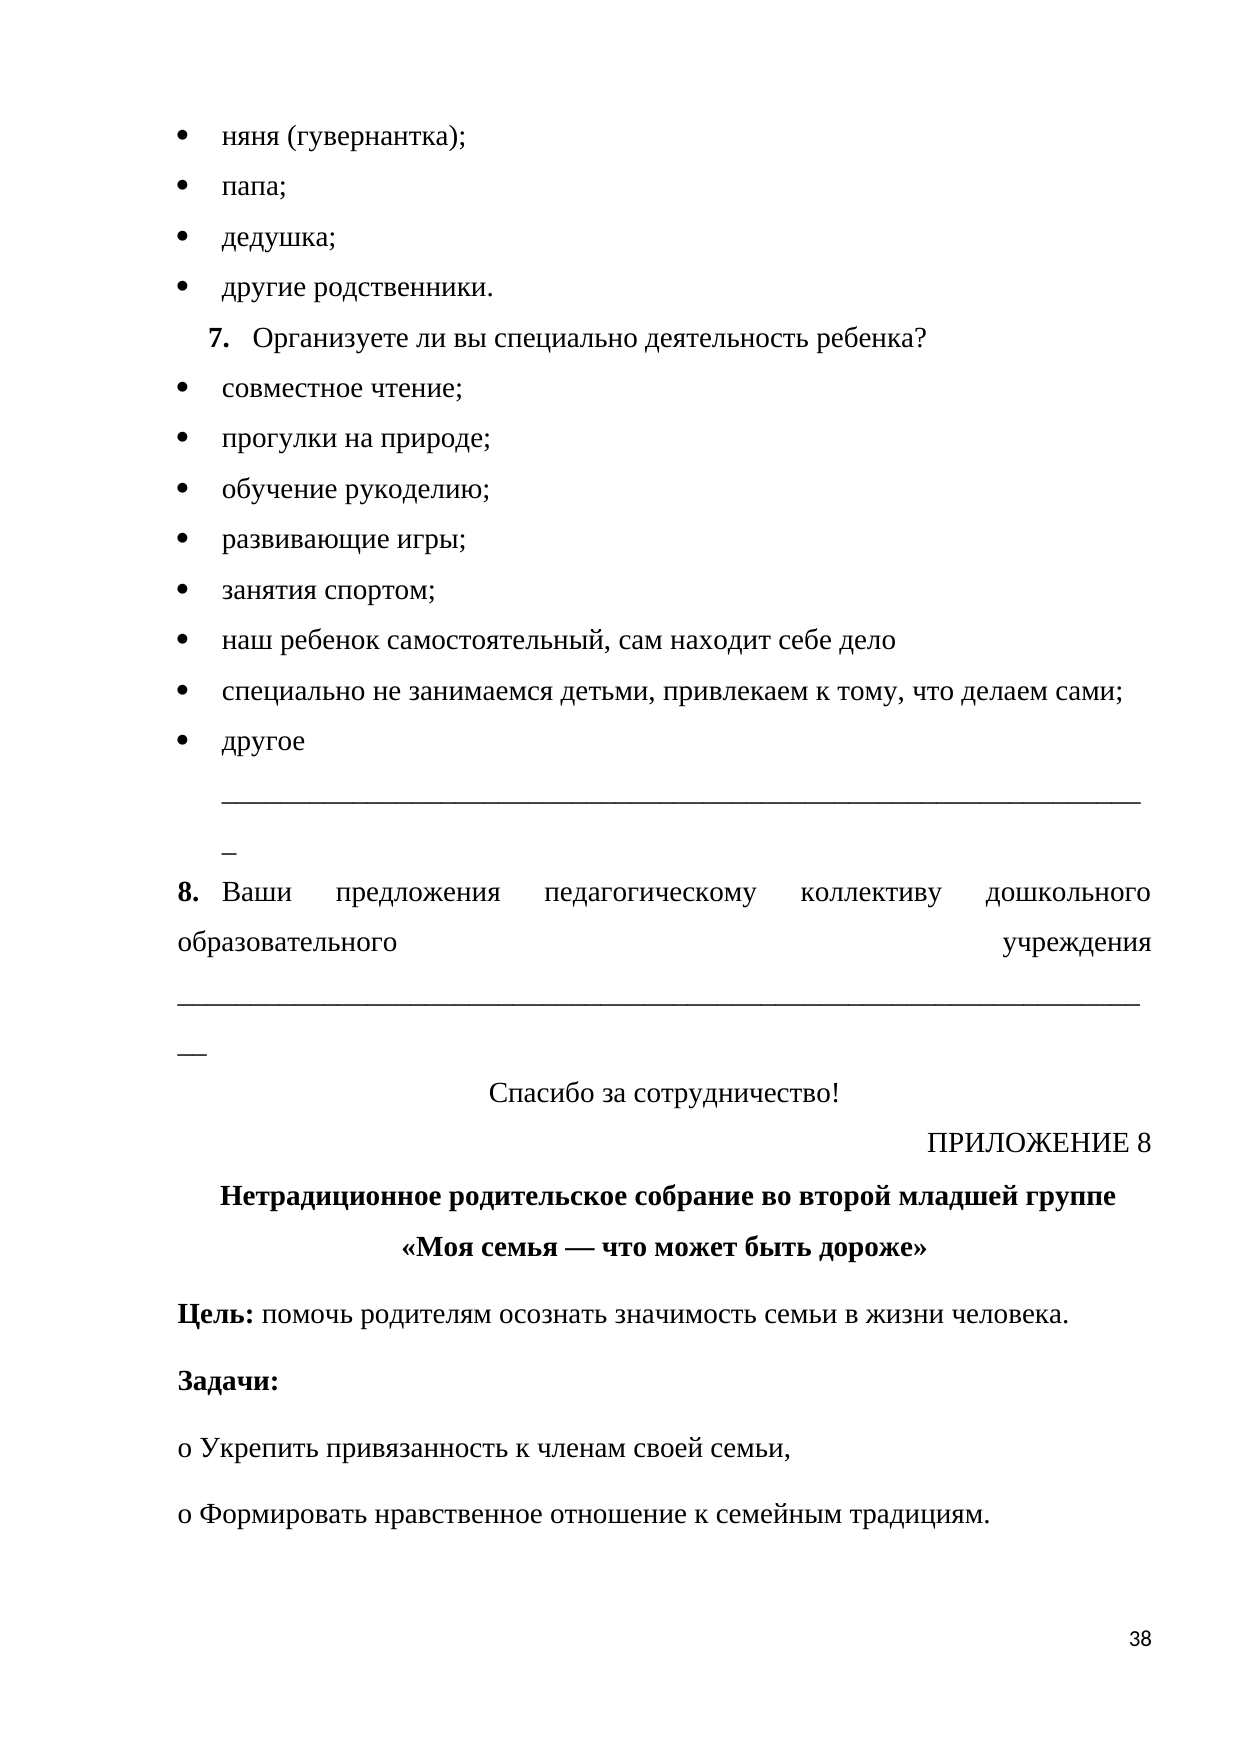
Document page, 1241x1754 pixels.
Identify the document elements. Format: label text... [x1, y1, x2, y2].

list папа; [177, 168, 1152, 202]
list дедушка; [177, 219, 1152, 253]
list наш ребенок самостоятельный, сам находит себе дело [177, 622, 1152, 656]
list няня (гувернантка); [177, 118, 1152, 152]
list специально не занимаемся детьми, привлекаем к тому, что делаем сами; [177, 673, 1152, 706]
text o Формировать нравственное отношение к семейным традициям. [177, 1497, 1152, 1530]
text Задачи: [177, 1363, 1152, 1396]
list Ваши предложения педагогическому коллективу дошкольного образовательного учреждения ____________________________________________________________________ [177, 874, 1152, 1058]
list занятия спортом; [177, 572, 1152, 605]
list обучение рукоделию; [177, 471, 1152, 504]
list Организуете ли вы специально деятельность ребенка? [208, 320, 1152, 353]
list прогулки на природе; [177, 421, 1152, 454]
list совместное чтение; [177, 370, 1152, 404]
list другое ________________________________________________________________ [177, 723, 1152, 857]
text o Укрепить привязанность к членам своей семьи, [177, 1430, 1152, 1463]
text Спасибо за сотрудничество! [177, 1075, 1152, 1109]
list развивающие игры; [177, 521, 1152, 555]
text Нетрадиционное родительское собрание во второй младшей группе «Моя семья — что может быть дороже» [177, 1178, 1152, 1262]
text ПРИЛОЖЕНИЕ 8 [177, 1126, 1152, 1159]
text Цель: помочь родителям осознать значимость семьи в жизни человека. [177, 1296, 1152, 1329]
list другие родственники. [177, 269, 1152, 303]
